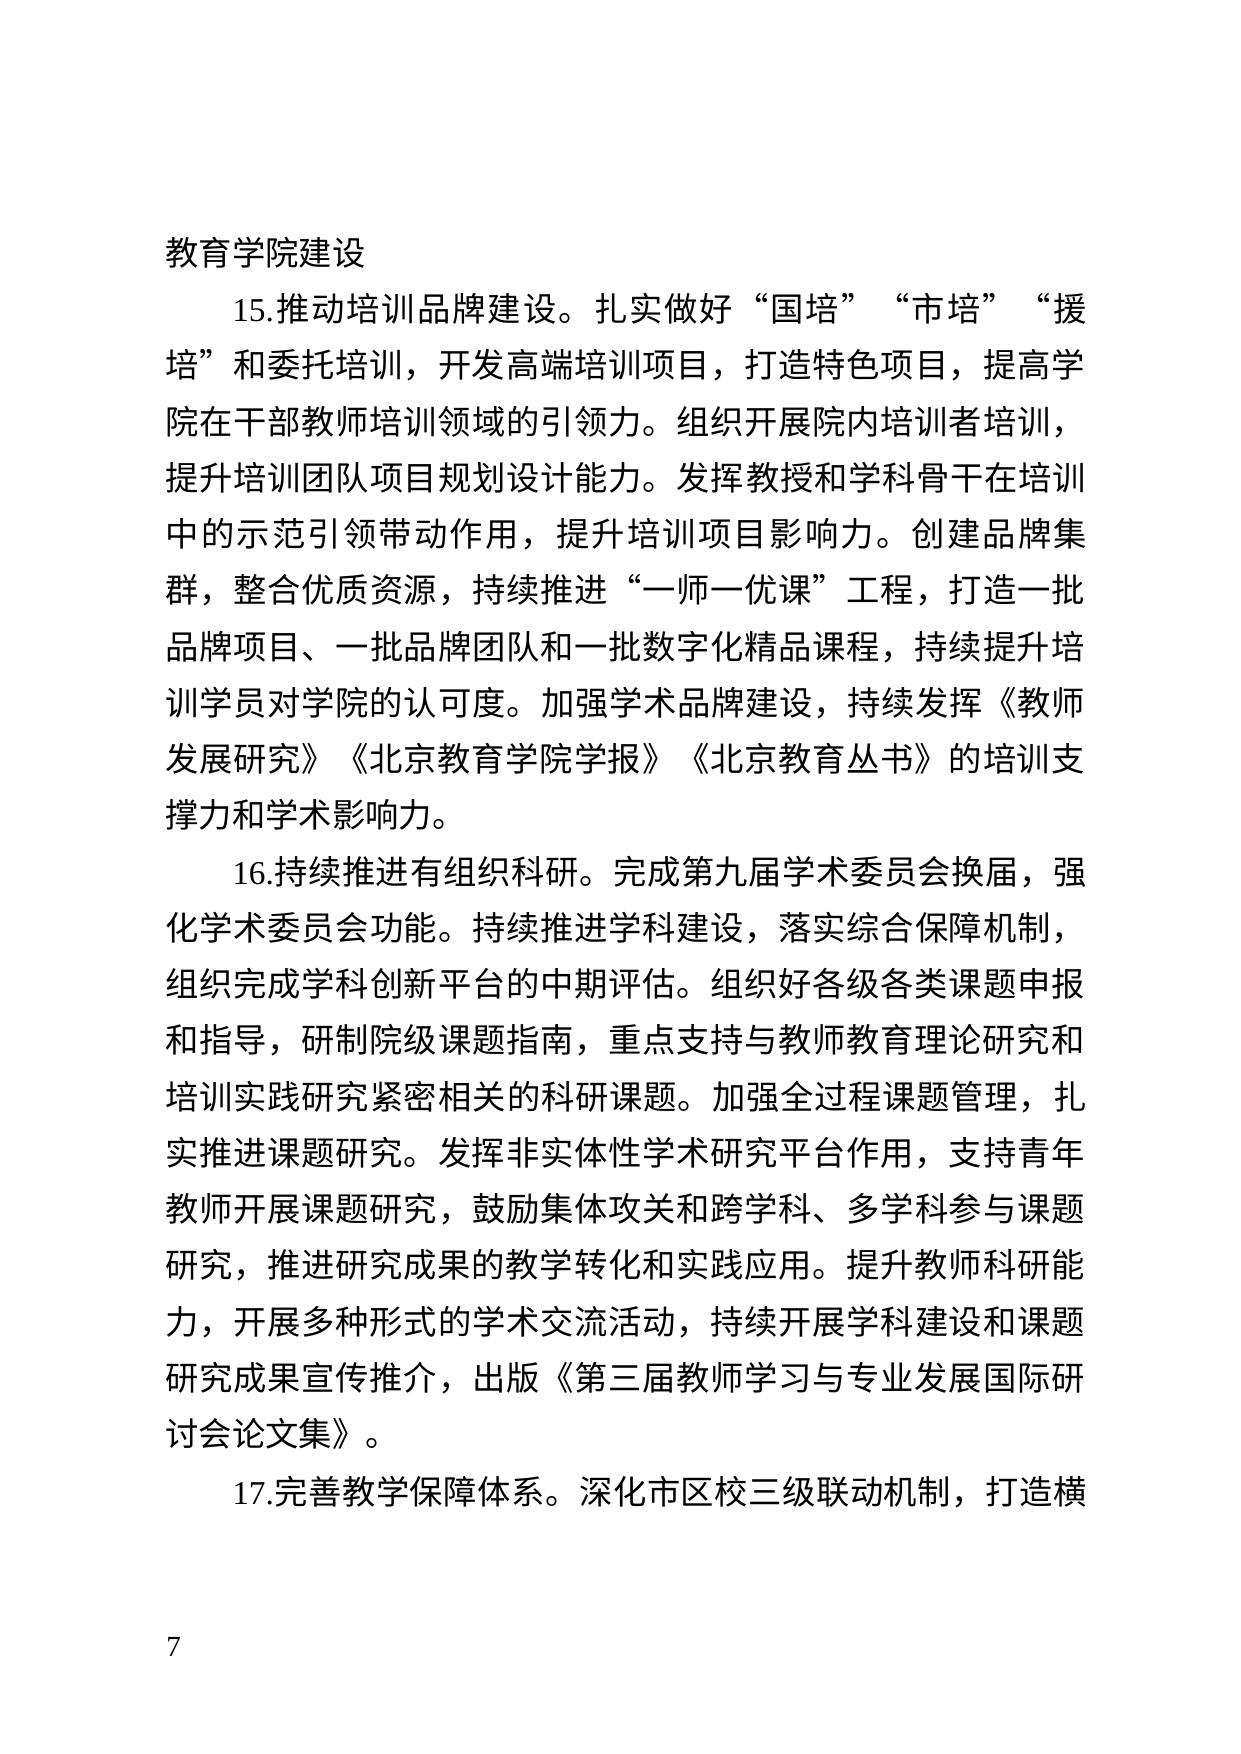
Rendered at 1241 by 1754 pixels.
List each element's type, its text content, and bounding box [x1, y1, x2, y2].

text 16.持续推进有组织科研。完成第九届学术委员会换届，强化学术委员会功能。持续推进学科建设，落实综合保障机制，组织完成学科创新平台的中期评估。组织好各级各类课题申报和指导，研制院级课题指南，重点支持与教师教育理论研究和培训实践研究紧密相关的科研课题。加强全过程课题管理，扎实推进课题研究。发挥非实体性学术研究平台作用，支持青年教师开展课题研究，鼓励集体攻关和跨学科、多学科参与课题研究，推进研究成果的教学转化和实践应用。提升教师科研能力，开展多种形式的学术交流活动，持续开展学科建设和课题研究成果宣传推介，出版《第三届教师学习与专业发展国际研讨会论文集》。 [165, 839, 1087, 1458]
text 15.推动培训品牌建设。扎实做好“国培”“市培”“援培”和委托培训，开发高端培训项目，打造特色项目，提高学院在干部教师培训领域的引领力。组织开展院内培训者培训，提升培训团队项目规划设计能力。发挥教授和学科骨干在培训中的示范引领带动作用，提升培训项目影响力。创建品牌集群，整合优质资源，持续推进“一师一优课”工程，打造一批品牌项目、一批品牌团队和一批数字化精品课程，持续提升培训学员对学院的认可度。加强学术品牌建设，持续发挥《教师发展研究》《北京教育学院学报》《北京教育丛书》的培训支撑力和学术影响力。 [165, 277, 1087, 839]
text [165, 220, 1087, 277]
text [165, 1458, 1087, 1516]
